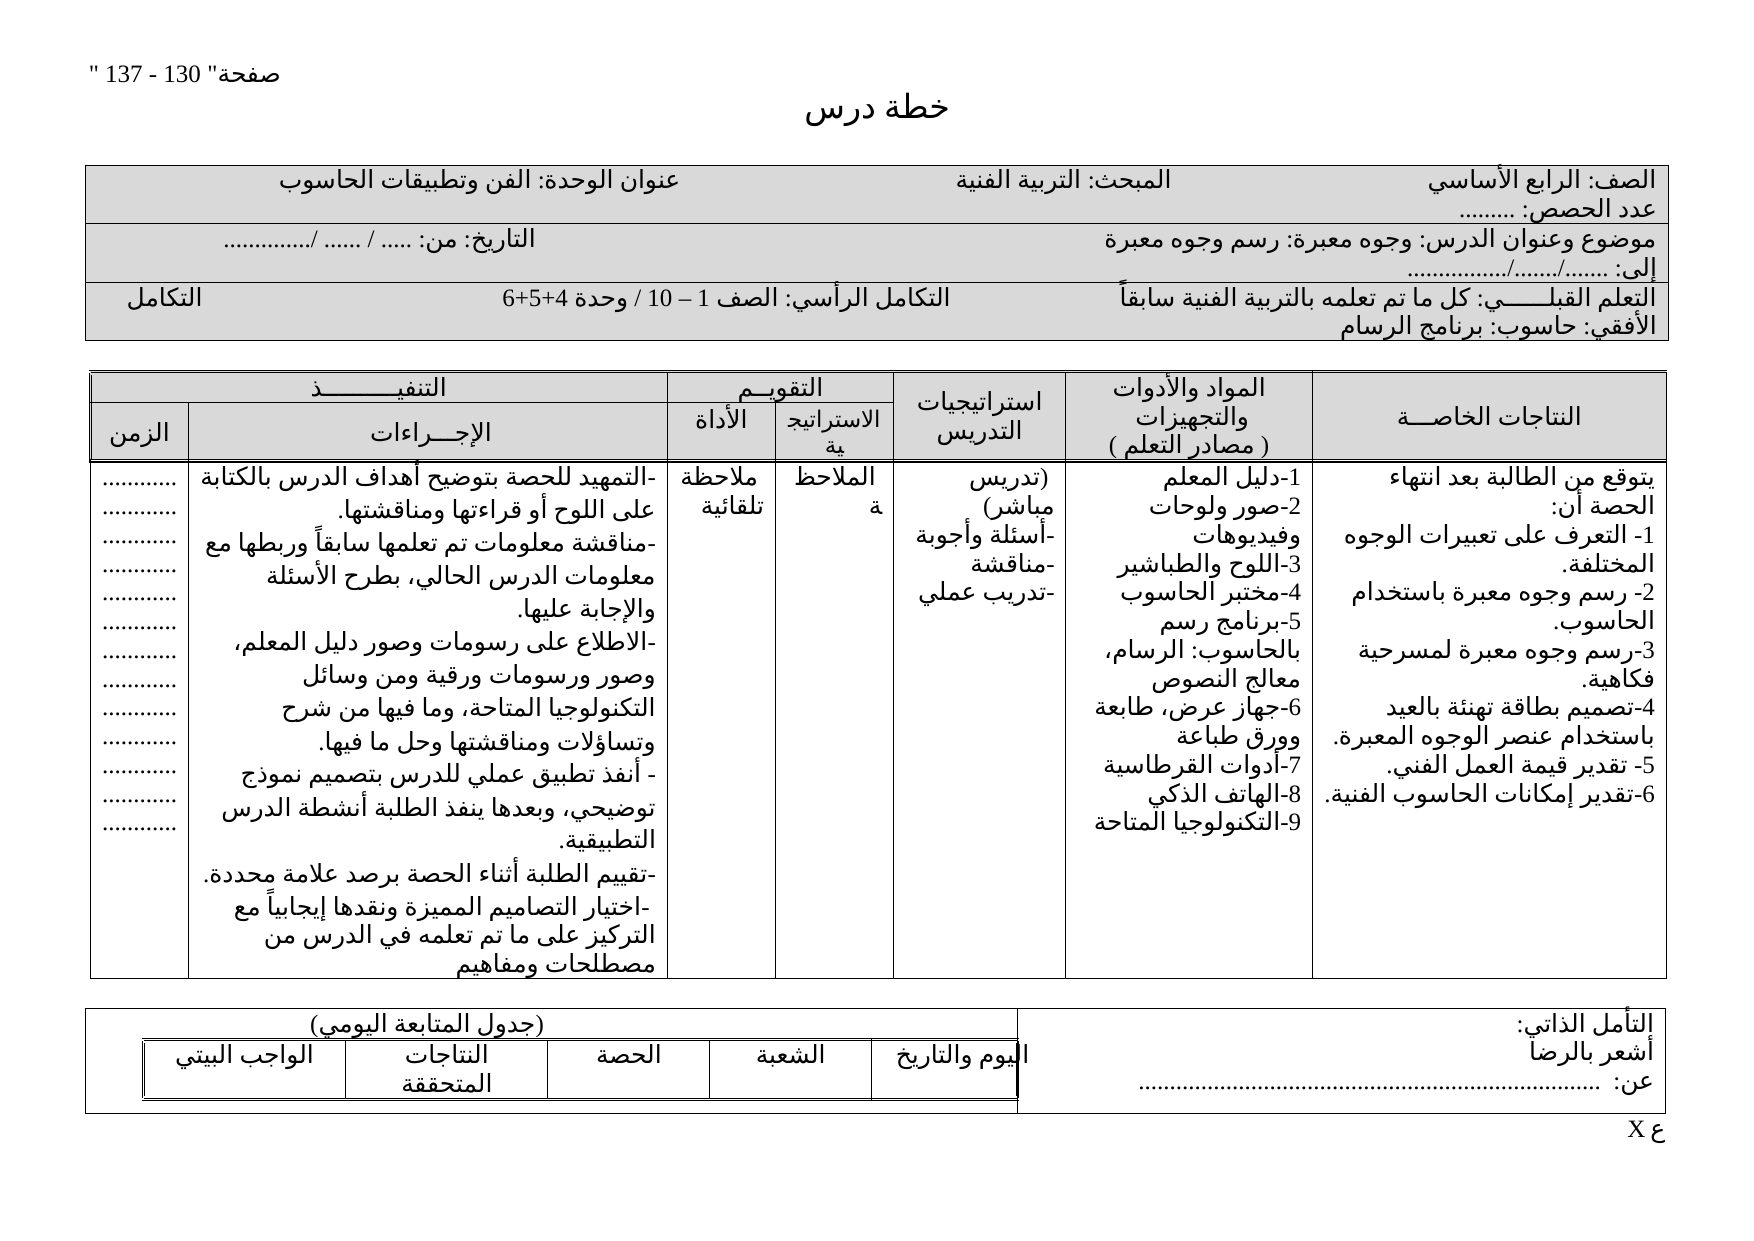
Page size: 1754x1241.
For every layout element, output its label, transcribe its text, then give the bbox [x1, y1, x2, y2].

table_header استراتيجيات التدريس [894, 373, 1065, 459]
table_header التقويــم [668, 373, 893, 402]
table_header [86, 1009, 1017, 1113]
table_header الصف: الرابع الأساسي المبحث: التربية الفنية عنوان الوحدة: الفن وتطبيقات الحاسوب عدد الحصص: ......... [86, 166, 1668, 223]
table_cell 1-دليل المعلم 2-صور ولوحات وفيديوهات 3-اللوح والطباشير 4-مختبر الحاسوب 5-برنامج رسم بالحاسوب: الرسام، معالج النصوص 6-جهاز عرض، طابعة وورق طباعة 7-أدوات القرطاسية 8-الهاتف الذكي 9-التكنولوجيا المتاحة [1066, 463, 1312, 978]
table_cell الاستراتيجية [776, 403, 893, 459]
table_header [1018, 1009, 1665, 1113]
table_cell الملاحظة [776, 463, 893, 978]
table_cell (تدريس مباشر) -أسئلة وأجوبة -مناقشة -تدريب عملي [894, 463, 1065, 978]
table_cell الزمن [92, 403, 188, 459]
table_cell الأداة [668, 403, 775, 459]
text صفحة" 130 - 137 " [89, 59, 1665, 88]
table_cell ............ ............ ............ ............ ............ ............ ............ ............ ............ ............ ............ ........................ [91, 463, 188, 978]
table_header التنفيــــــــــذ [90, 373, 667, 402]
table_header النتاجات الخاصـــة [1313, 373, 1666, 459]
table_cell -التمهيد للحصة بتوضيح أهداف الدرس بالكتابة على اللوح أو قراءتها ومناقشتها. -مناقشة معلومات تم تعلمها سابقاً وربطها مع معلومات الدرس الحالي، بطرح الأسئلة والإجابة عليها. -الاطلاع على رسومات وصور دليل المعلم، وصور ورسومات ورقية ومن وسائل التكنولوجيا المتاحة، وما فيها من شرح وتساؤلات ومناقشتها وحل ما فيها. - أنفذ تطبيق عملي للدرس بتصميم نموذج توضيحي، وبعدها ينفذ الطلبة أنشطة الدرس التطبيقية. -تقييم الطلبة أثناء الحصة برصد علامة محددة. -اختيار التصاميم المميزة ونقدها إيجابياً مع التركيز على ما تم تعلمه في الدرس من مصطلحات ومفاهيم [189, 463, 667, 978]
table_cell يتوقع من الطالبة بعد انتهاء الحصة أن: 1- التعرف على تعبيرات الوجوه المختلفة. 2- رسم وجوه معبرة باستخدام الحاسوب. 3-رسم وجوه معبرة لمسرحية فكاهية. 4-تصميم بطاقة تهنئة بالعيد باستخدام عنصر الوجوه المعبرة. 5- تقدير قيمة العمل الفني. 6-تقدير إمكانات الحاسوب الفنية. [1313, 463, 1666, 978]
table_cell الإجـــراءات [189, 403, 667, 459]
table_cell التعلم القبلــــــي: كل ما تم تعلمه بالتربية الفنية سابقاً التكامل الرأسي: الصف 1 – 10 / وحدة 4+5+6 التكامل الأفقي: حاسوب: برنامج الرسام [86, 283, 1668, 340]
table_header المواد والأدوات والتجهيزات ( مصادر التعلم ) [1066, 373, 1312, 459]
table_cell موضوع وعنوان الدرس: وجوه معبرة: رسم وجوه معبرة التاريخ: من: ..... / ...... /.............. إلى: ......./......./................ [86, 224, 1668, 282]
table_cell ملاحظة تلقائية [668, 463, 775, 978]
text خطة درس [89, 88, 1665, 126]
